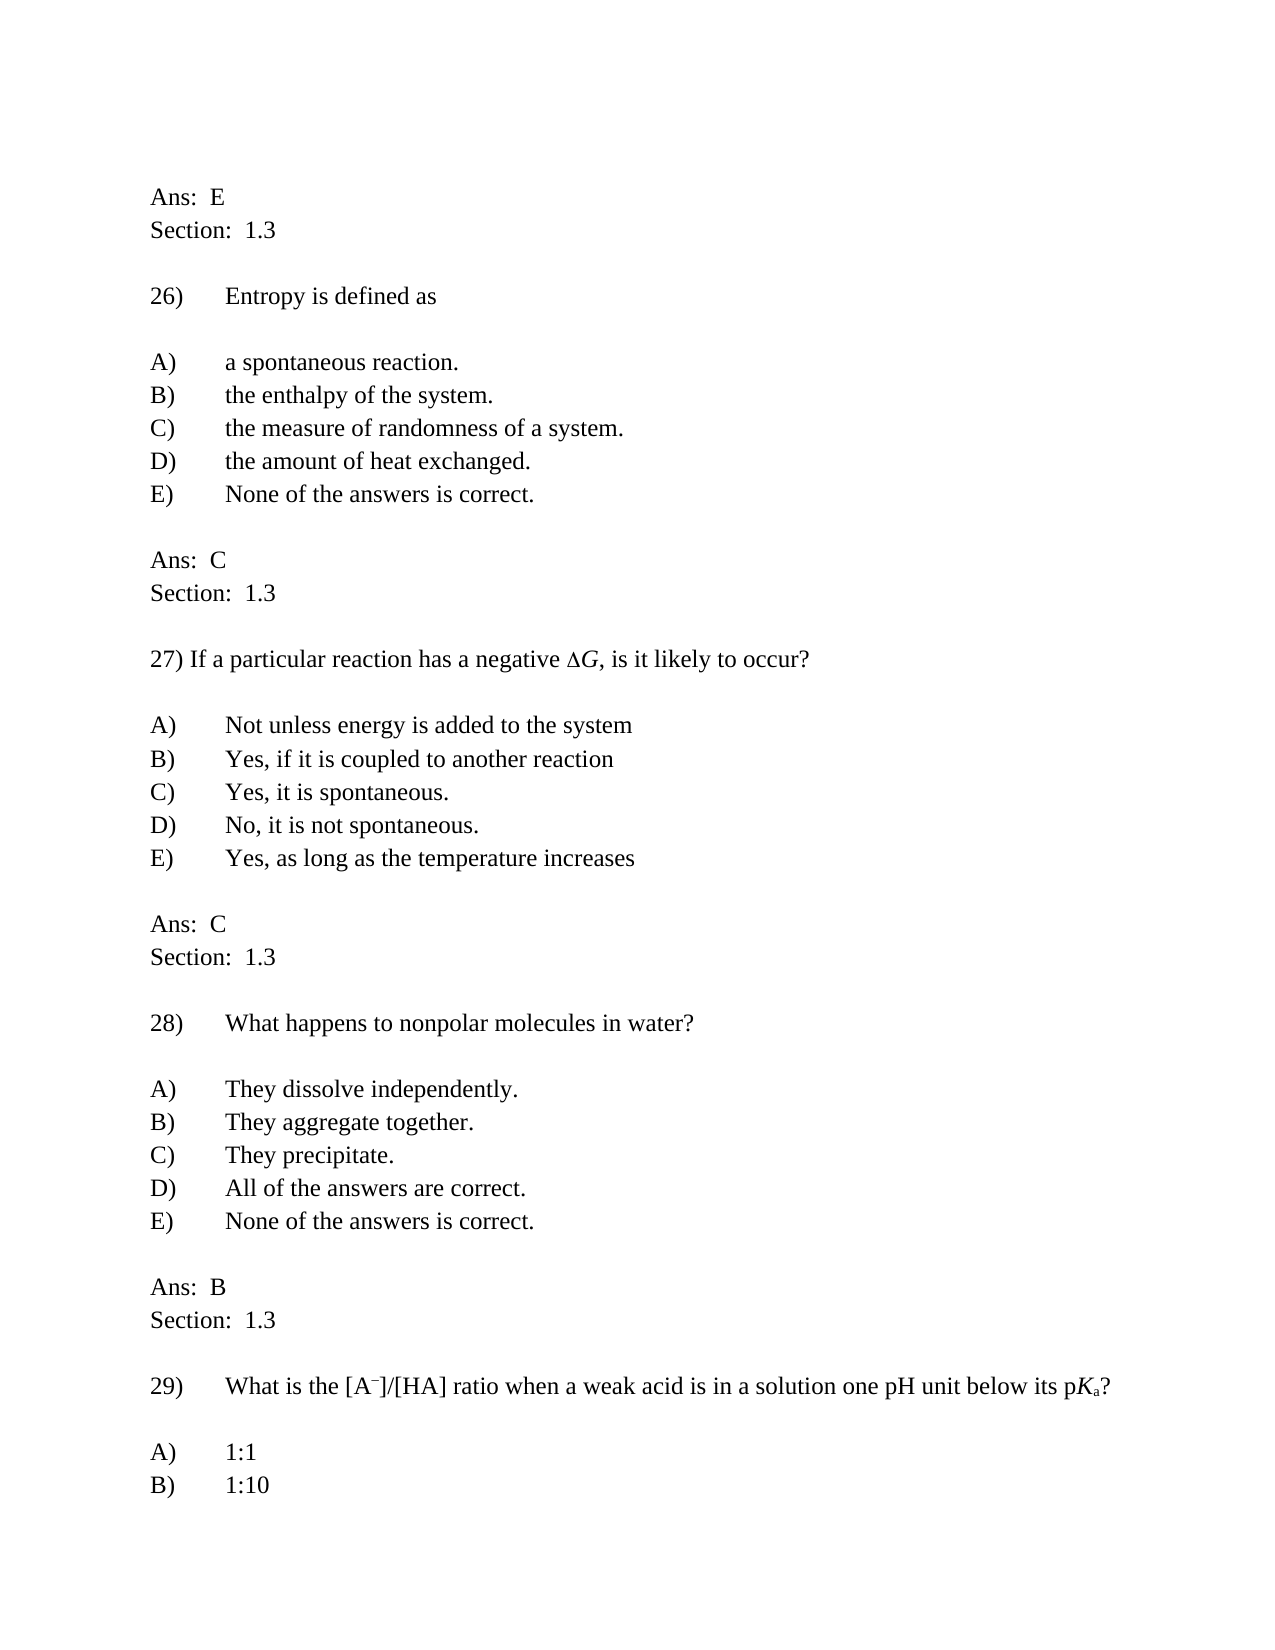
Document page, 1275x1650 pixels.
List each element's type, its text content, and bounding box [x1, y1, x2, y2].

text D) the amount of heat exchanged. [150, 446, 1125, 475]
text Section: 1.3 [150, 578, 1125, 607]
text B) the enthalpy of the system. [150, 380, 1125, 409]
text B) They aggregate together. [150, 1107, 1125, 1136]
text Section: 1.3 [150, 215, 1125, 244]
text Ans: C [150, 909, 1125, 937]
text B) Yes, if it is coupled to another reaction [150, 744, 1125, 772]
text E) Yes, as long as the temperature increases [150, 843, 1125, 871]
text Ans: C [150, 546, 1125, 574]
text 26) Entropy is defined as [150, 281, 1125, 310]
text 29) What is the [A–]/[HA] ratio when a weak acid is in a solution one pH unit below its pKa? [150, 1371, 1125, 1400]
text Ans: B [150, 1272, 1125, 1301]
text C) Yes, it is spontaneous. [150, 777, 1125, 805]
text B) 1:10 [150, 1470, 1125, 1499]
text D) All of the answers are correct. [150, 1173, 1125, 1202]
text 28) What happens to nonpolar molecules in water? [150, 1008, 1125, 1037]
text E) None of the answers is correct. [150, 1206, 1125, 1235]
text C) They precipitate. [150, 1140, 1125, 1169]
text A) a spontaneous reaction. [150, 347, 1125, 376]
text A) They dissolve independently. [150, 1074, 1125, 1103]
text A) 1:1 [150, 1437, 1125, 1466]
text Section: 1.3 [150, 1305, 1125, 1334]
text 27) If a particular reaction has a negative G, is it likely to occur? [150, 644, 1125, 673]
text E) None of the answers is correct. [150, 479, 1125, 508]
text D) No, it is not spontaneous. [150, 810, 1125, 838]
text A) Not unless energy is added to the system [150, 711, 1125, 739]
text C) the measure of randomness of a system. [150, 413, 1125, 442]
text Ans: E [150, 182, 1125, 211]
text Section: 1.3 [150, 942, 1125, 971]
